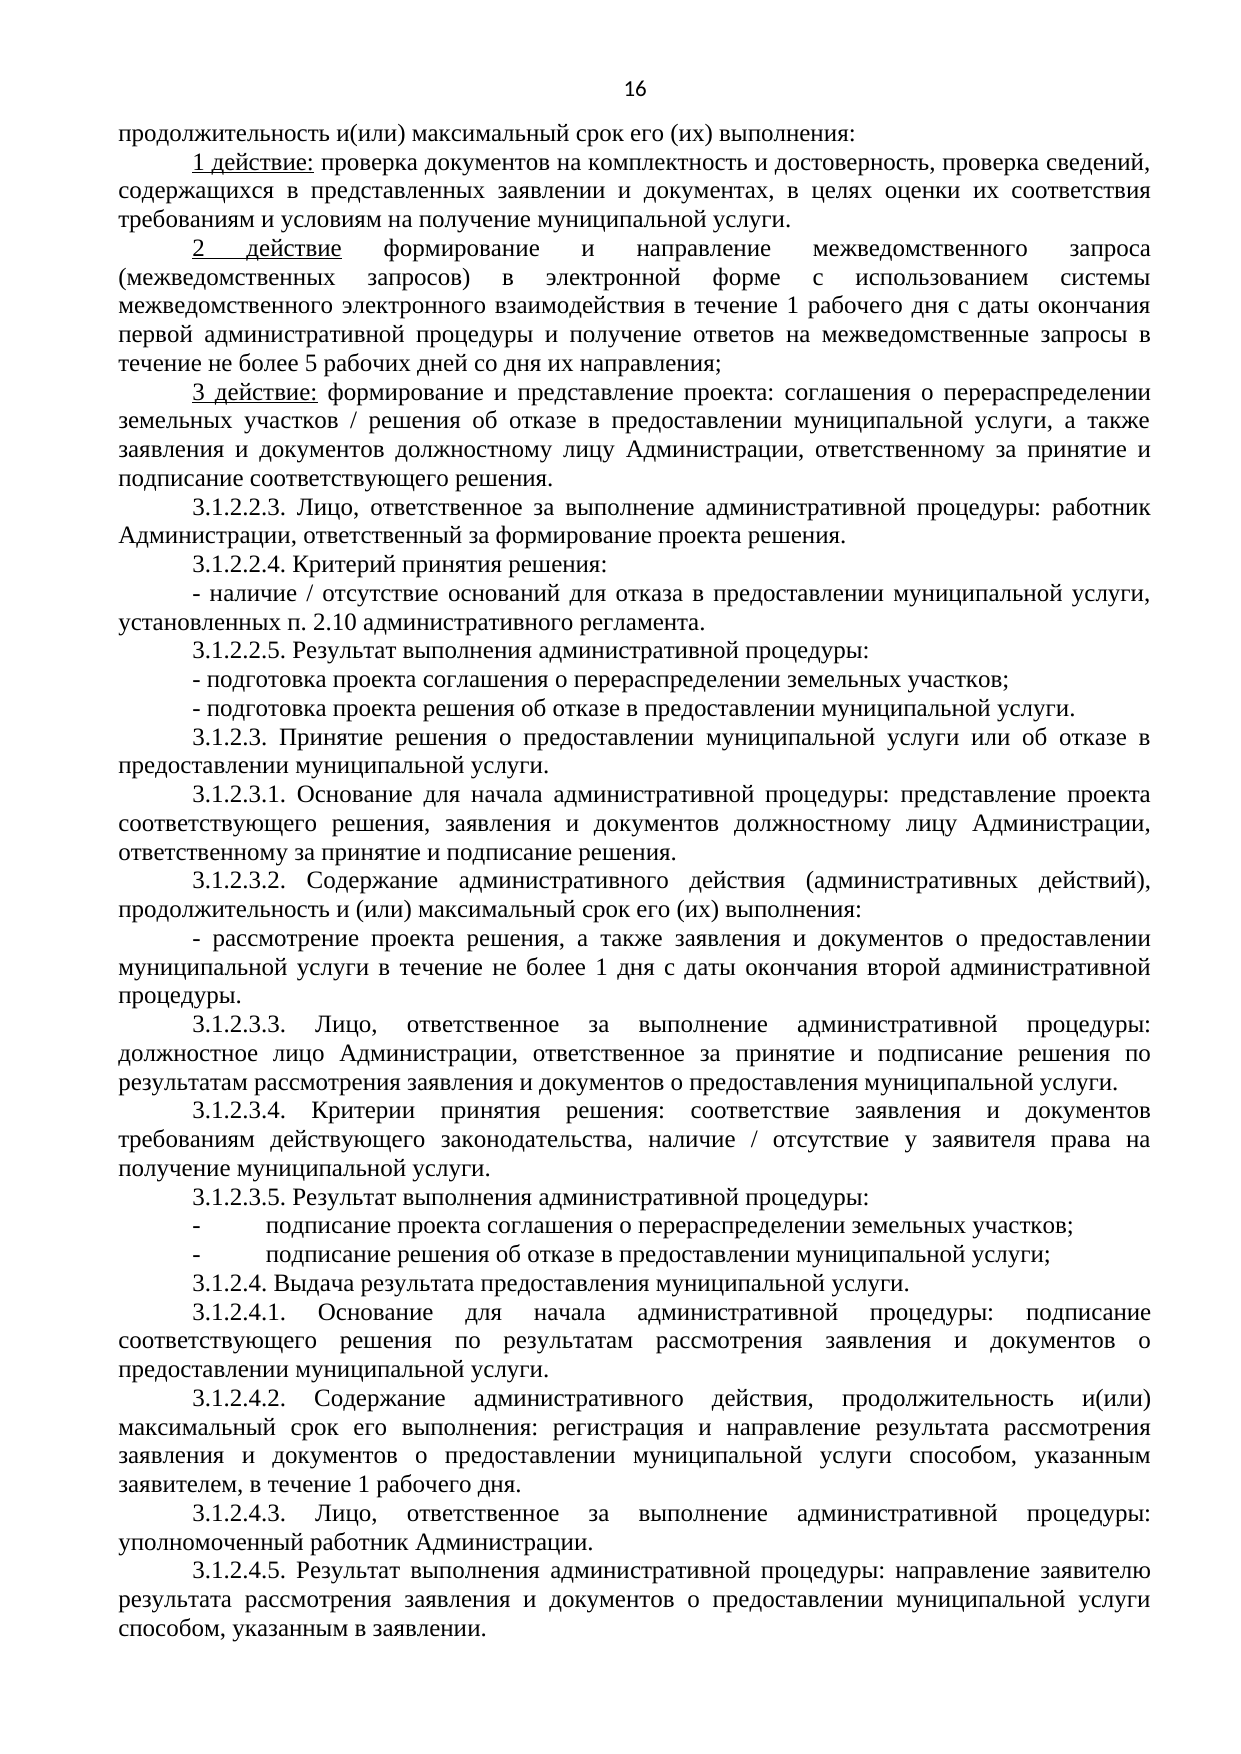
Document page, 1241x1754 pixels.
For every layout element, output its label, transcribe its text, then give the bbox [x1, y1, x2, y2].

text 3.1.2.2.4. Критерий принятия решения: [118, 549, 1152, 578]
text 3.1.2.4.2. Содержание административного действия, продолжительность и(или) максимальный срок его выполнения: регистрация и направление результата рассмотрения заявления и документов о предоставлении муниципальной услуги способом, указанным заявителем, в течение 1 рабочего дня. [118, 1383, 1152, 1498]
text 3.1.2.4.5. Результат выполнения административной процедуры: направление заявителю результата рассмотрения заявления и документов о предоставлении муниципальной услуги способом, указанным в заявлении. [118, 1556, 1152, 1642]
text 3.1.2.3.2. Содержание административного действия (административных действий), продолжительность и (или) максимальный срок его (их) выполнения: [118, 866, 1152, 923]
text - рассмотрение проекта решения, а также заявления и документов о предоставлении муниципальной услуги в течение не более 1 дня с даты окончания второй административной процедуры. [118, 923, 1152, 1009]
text 1 действие: проверка документов на комплектность и достоверность, проверка сведений, содержащихся в представленных заявлении и документах, в целях оценки их соответствия требованиям и условиям на получение муниципальной услуги. [118, 147, 1152, 233]
text 3.1.2.3. Принятие решения о предоставлении муниципальной услуги или об отказе в предоставлении муниципальной услуги. [118, 722, 1152, 779]
text 3.1.2.4. Выдача результата предоставления муниципальной услуги. [118, 1268, 1152, 1297]
text - подписание проекта соглашения о перераспределении земельных участков; [118, 1211, 1152, 1239]
text 3.1.2.4.1. Основание для начала административной процедуры: подписание соответствующего решения по результатам рассмотрения заявления и документов о предоставлении муниципальной услуги. [118, 1297, 1152, 1383]
text 2 действие формирование и направление межведомственного запроса (межведомственных запросов) в электронной форме с использованием системы межведомственного электронного взаимодействия в течение 1 рабочего дня с даты окончания первой административной процедуры и получение ответов на межведомственные запросы в течение не более 5 рабочих дней со дня их направления; [118, 233, 1152, 377]
text 3.1.2.2.5. Результат выполнения административной процедуры: [118, 636, 1152, 664]
text 3.1.2.3.1. Основание для начала административной процедуры: представление проекта соответствующего решения, заявления и документов должностному лицу Администрации, ответственному за принятие и подписание решения. [118, 779, 1152, 866]
text - подготовка проекта решения об отказе в предоставлении муниципальной услуги. [118, 693, 1152, 722]
text 3.1.2.3.3. Лицо, ответственное за выполнение административной процедуры: должностное лицо Администрации, ответственное за принятие и подписание решения по результатам рассмотрения заявления и документов о предоставления муниципальной услуги. [118, 1009, 1152, 1096]
text 3.1.2.2.3. Лицо, ответственное за выполнение административной процедуры: работник Администрации, ответственный за формирование проекта решения. [118, 492, 1152, 549]
text 3.1.2.3.4. Критерии принятия решения: соответствие заявления и документов требованиям действующего законодательства, наличие / отсутствие у заявителя права на получение муниципальной услуги. [118, 1096, 1152, 1182]
text 3 действие: формирование и представление проекта: соглашения о перераспределении земельных участков / решения об отказе в предоставлении муниципальной услуги, а также заявления и документов должностному лицу Администрации, ответственному за принятие и подписание соответствующего решения. [118, 377, 1152, 492]
text - подготовка проекта соглашения о перераспределении земельных участков; [118, 664, 1152, 693]
text 3.1.2.4.3. Лицо, ответственное за выполнение административной процедуры: уполномоченный работник Администрации. [118, 1498, 1152, 1556]
text 3.1.2.3.5. Результат выполнения административной процедуры: [118, 1182, 1152, 1211]
text - подписание решения об отказе в предоставлении муниципальной услуги; [118, 1239, 1152, 1268]
text - наличие / отсутствие оснований для отказа в предоставлении муниципальной услуги, установленных п. 2.10 административного регламента. [118, 578, 1152, 636]
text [118, 118, 1152, 147]
